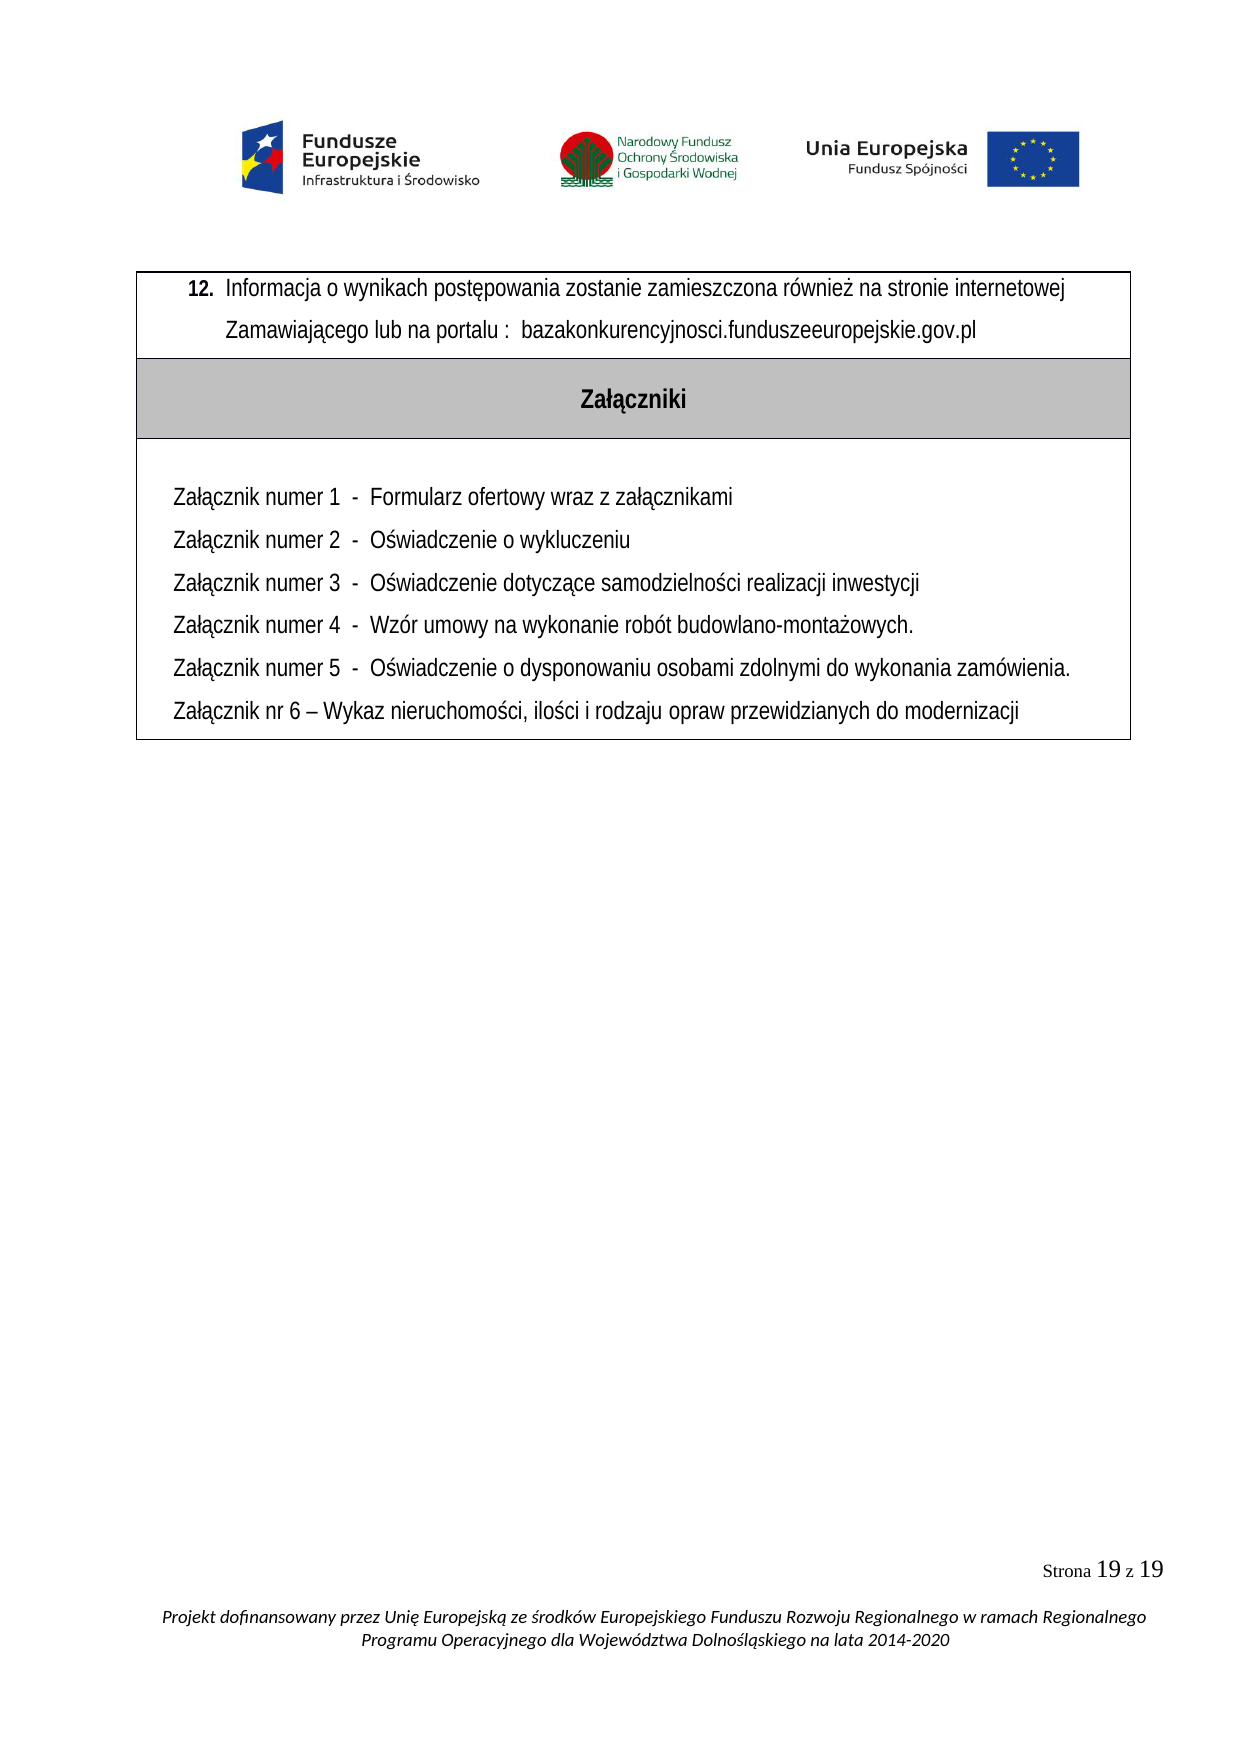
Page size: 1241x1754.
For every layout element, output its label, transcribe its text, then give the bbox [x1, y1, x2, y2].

table_cell Załącznik numer 1 - Formularz ofertowy wraz z załącznikami Załącznik numer 2 - Oświadczenie o wykluczeniu Załącznik numer 3 - Oświadczenie dotyczące samodzielności realizacji inwestycji Załącznik numer 4 - Wzór umowy na wykonanie robót budowlano-montażowych. Załącznik numer 5 - Oświadczenie o dysponowaniu osobami zdolnymi do wykonania zamówienia. Załącznik nr 6 – Wykaz nieruchomości, ilości i rodzaju opraw przewidzianych do modernizacji [137, 439, 1130, 739]
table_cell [137, 273, 1130, 358]
table_cell Załączniki [137, 359, 1130, 438]
